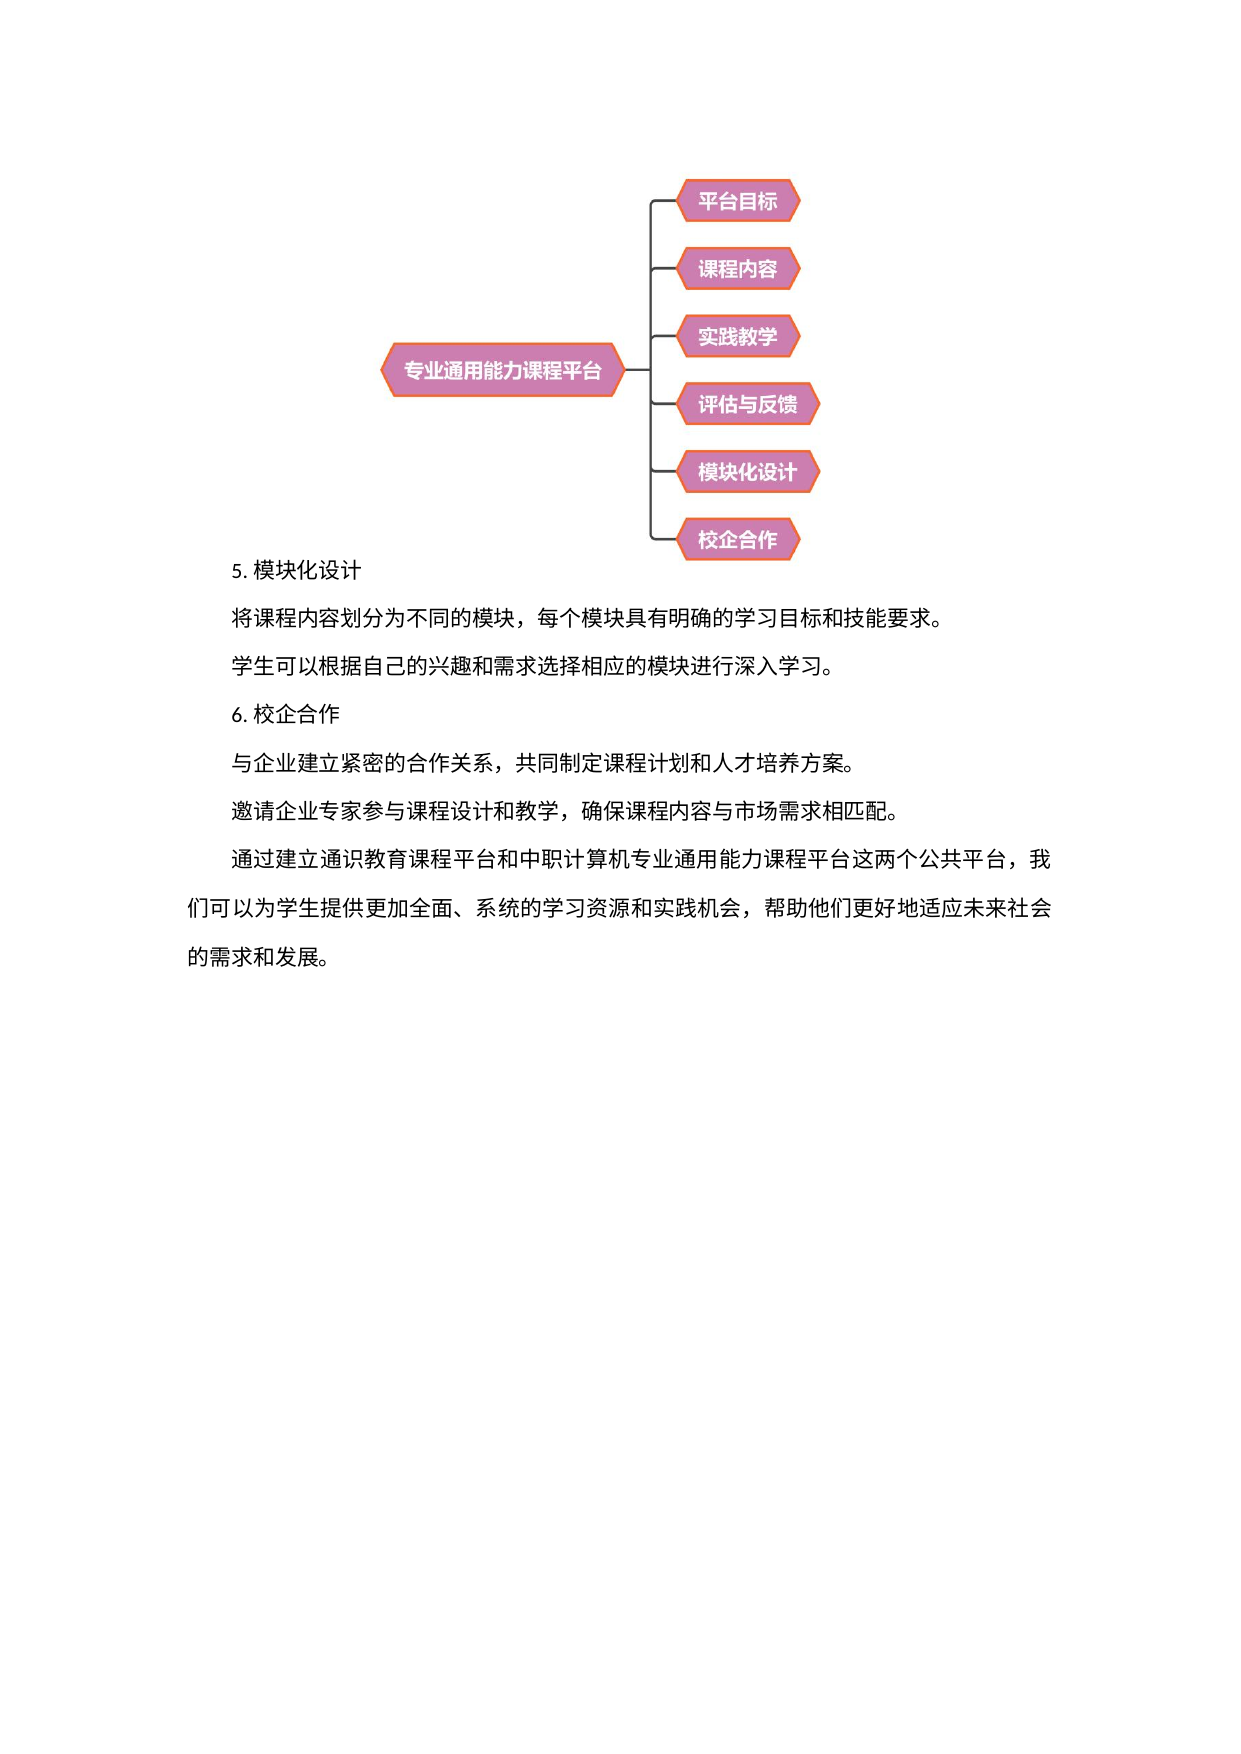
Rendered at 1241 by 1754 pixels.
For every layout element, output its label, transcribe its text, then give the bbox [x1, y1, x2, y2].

text 将课程内容划分为不同的模块，每个模块具有明确的学习目标和技能要求。 [187, 600, 1053, 633]
text 6. 校企合作 [187, 697, 1053, 729]
picture [362, 162, 838, 578]
text 邀请企业专家参与课程设计和教学，确保课程内容与市场需求相匹配。 [187, 794, 1053, 826]
text 与企业建立紧密的合作关系，共同制定课程计划和人才培养方案。 [187, 745, 1053, 778]
text 学生可以根据自己的兴趣和需求选择相应的模块进行深入学习。 [187, 649, 1053, 681]
text 通过建立通识教育课程平台和中职计算机专业通用能力课程平台这两个公共平台，我们可以为学生提供更加全面、系统的学习资源和实践机会，帮助他们更好地适应未来社会的需求和发展。 [187, 842, 1053, 972]
